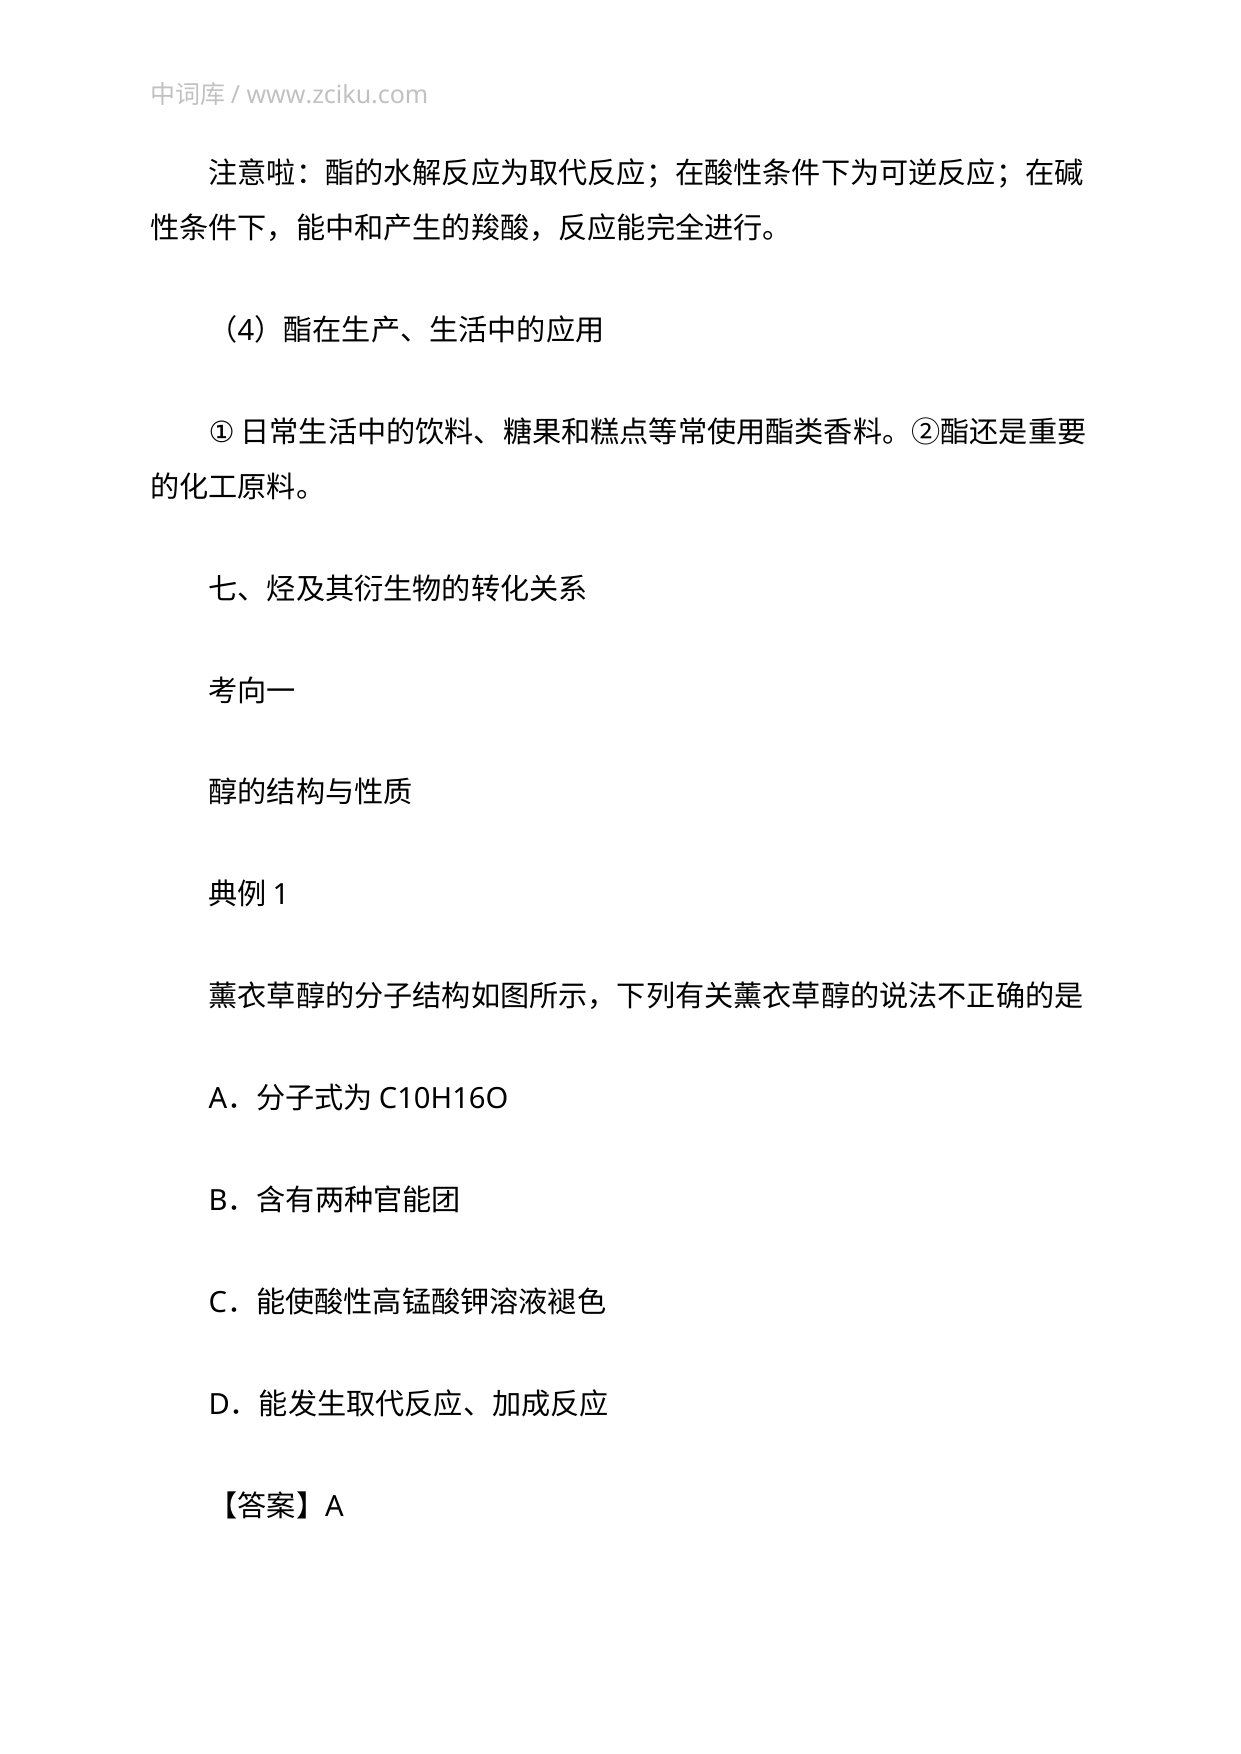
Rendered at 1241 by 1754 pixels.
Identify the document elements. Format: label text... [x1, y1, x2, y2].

text 注意啦：酯的水解反应为取代反应；在酸性条件下为可逆反应；在碱性条件下，能中和产生的羧酸，反应能完全进行。 [150, 150, 1090, 247]
text 考向一 [150, 667, 1090, 709]
text C．能使酸性高锰酸钾溶液褪色 [150, 1278, 1090, 1321]
text 七、烃及其衍生物的转化关系 [150, 565, 1090, 608]
text ①日常生活中的饮料、糖果和糕点等常使用酯类香料。②酯还是重要的化工原料。 [150, 409, 1090, 506]
text 醇的结构与性质 [150, 769, 1090, 811]
text 【答案】A [150, 1482, 1090, 1525]
text 典例1 [150, 871, 1090, 913]
text D．能发生取代反应、加成反应 [150, 1380, 1090, 1423]
text B．含有两种官能团 [150, 1176, 1090, 1219]
text 薰衣草醇的分子结构如图所示，下列有关薰衣草醇的说法不正确的是 [150, 973, 1090, 1015]
text A．分子式为C10H16O [150, 1074, 1090, 1117]
text （4）酯在生产、生活中的应用 [150, 307, 1090, 349]
